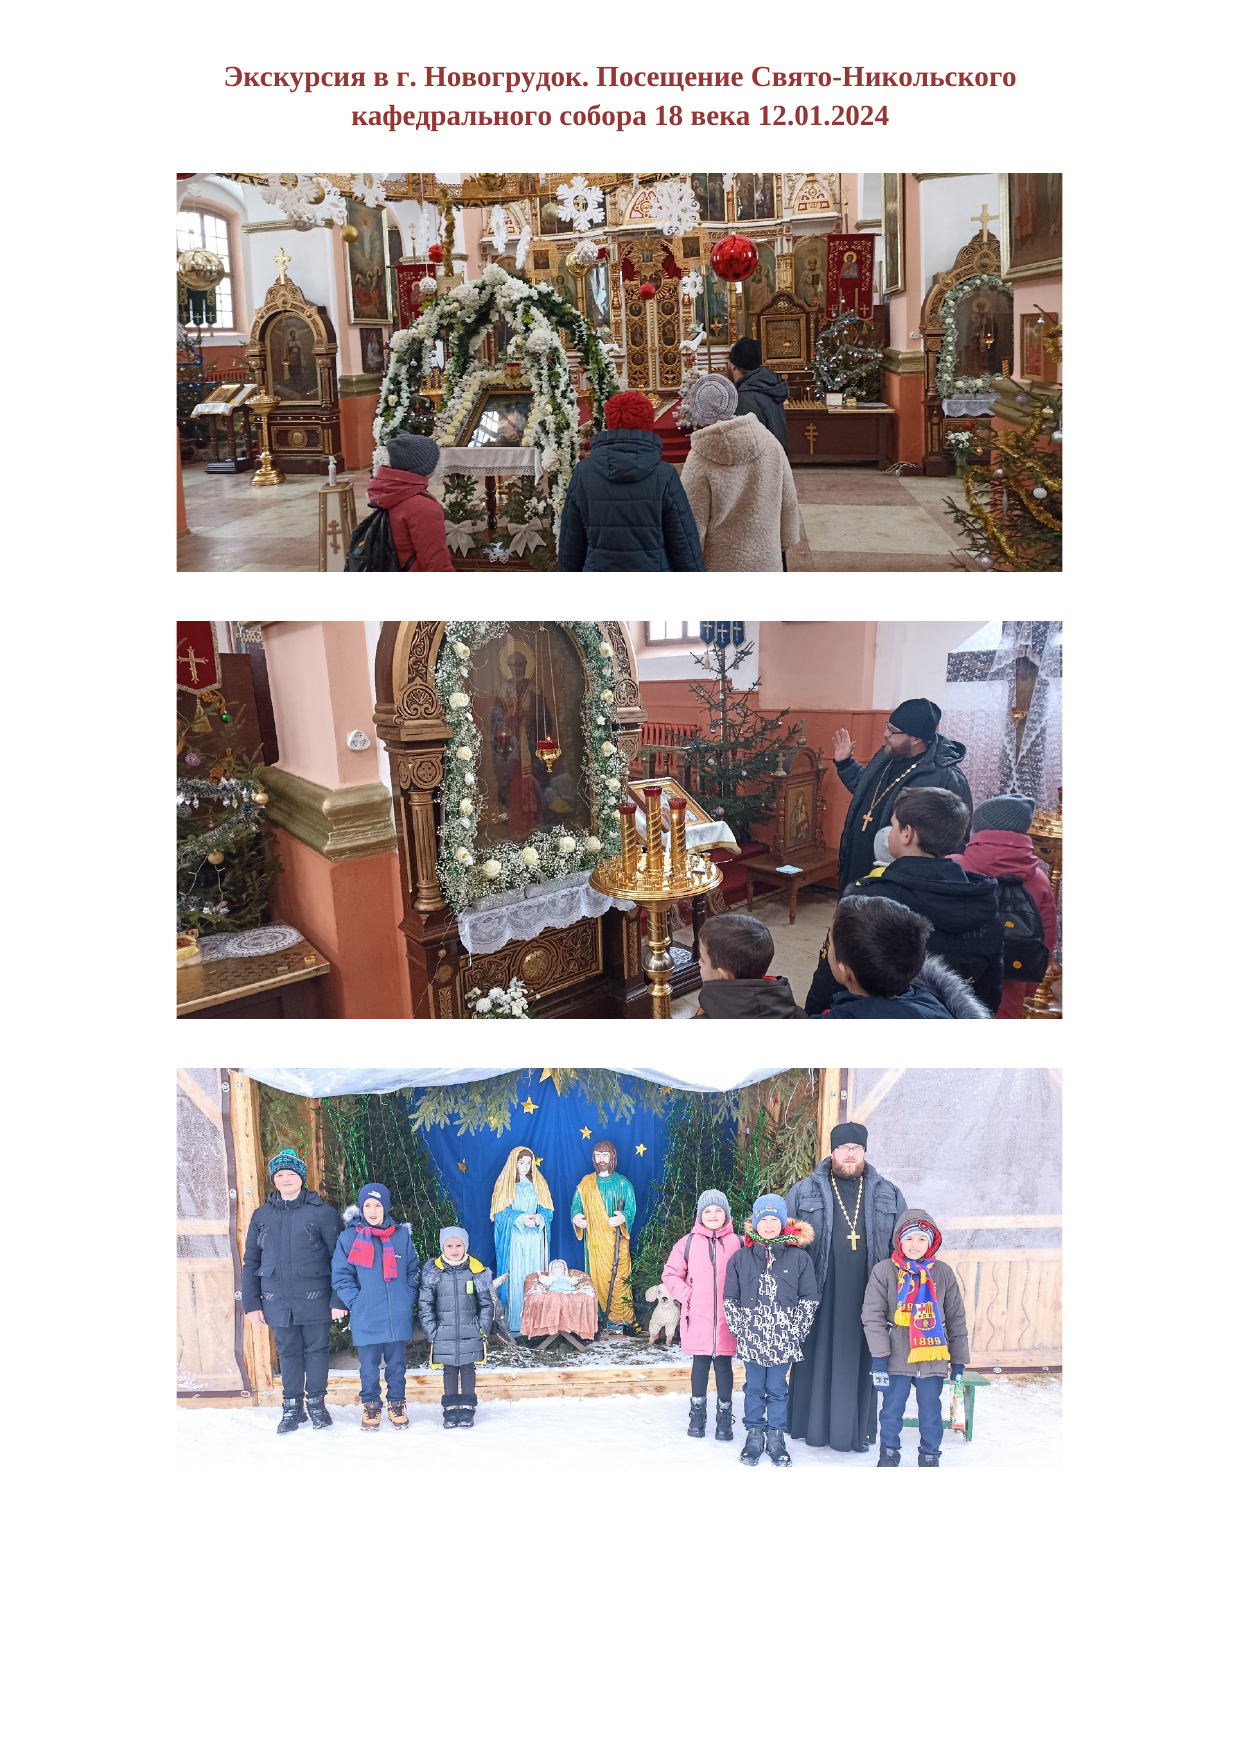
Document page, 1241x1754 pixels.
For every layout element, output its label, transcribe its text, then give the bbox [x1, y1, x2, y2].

text Экскурсия в г. Новогрудок. Посещение Свято-Никольского кафедрального собора 18 века 12.01.2024 [177, 59, 1063, 131]
picture [176, 621, 1063, 1019]
picture [176, 1068, 1063, 1467]
picture [176, 173, 1063, 572]
